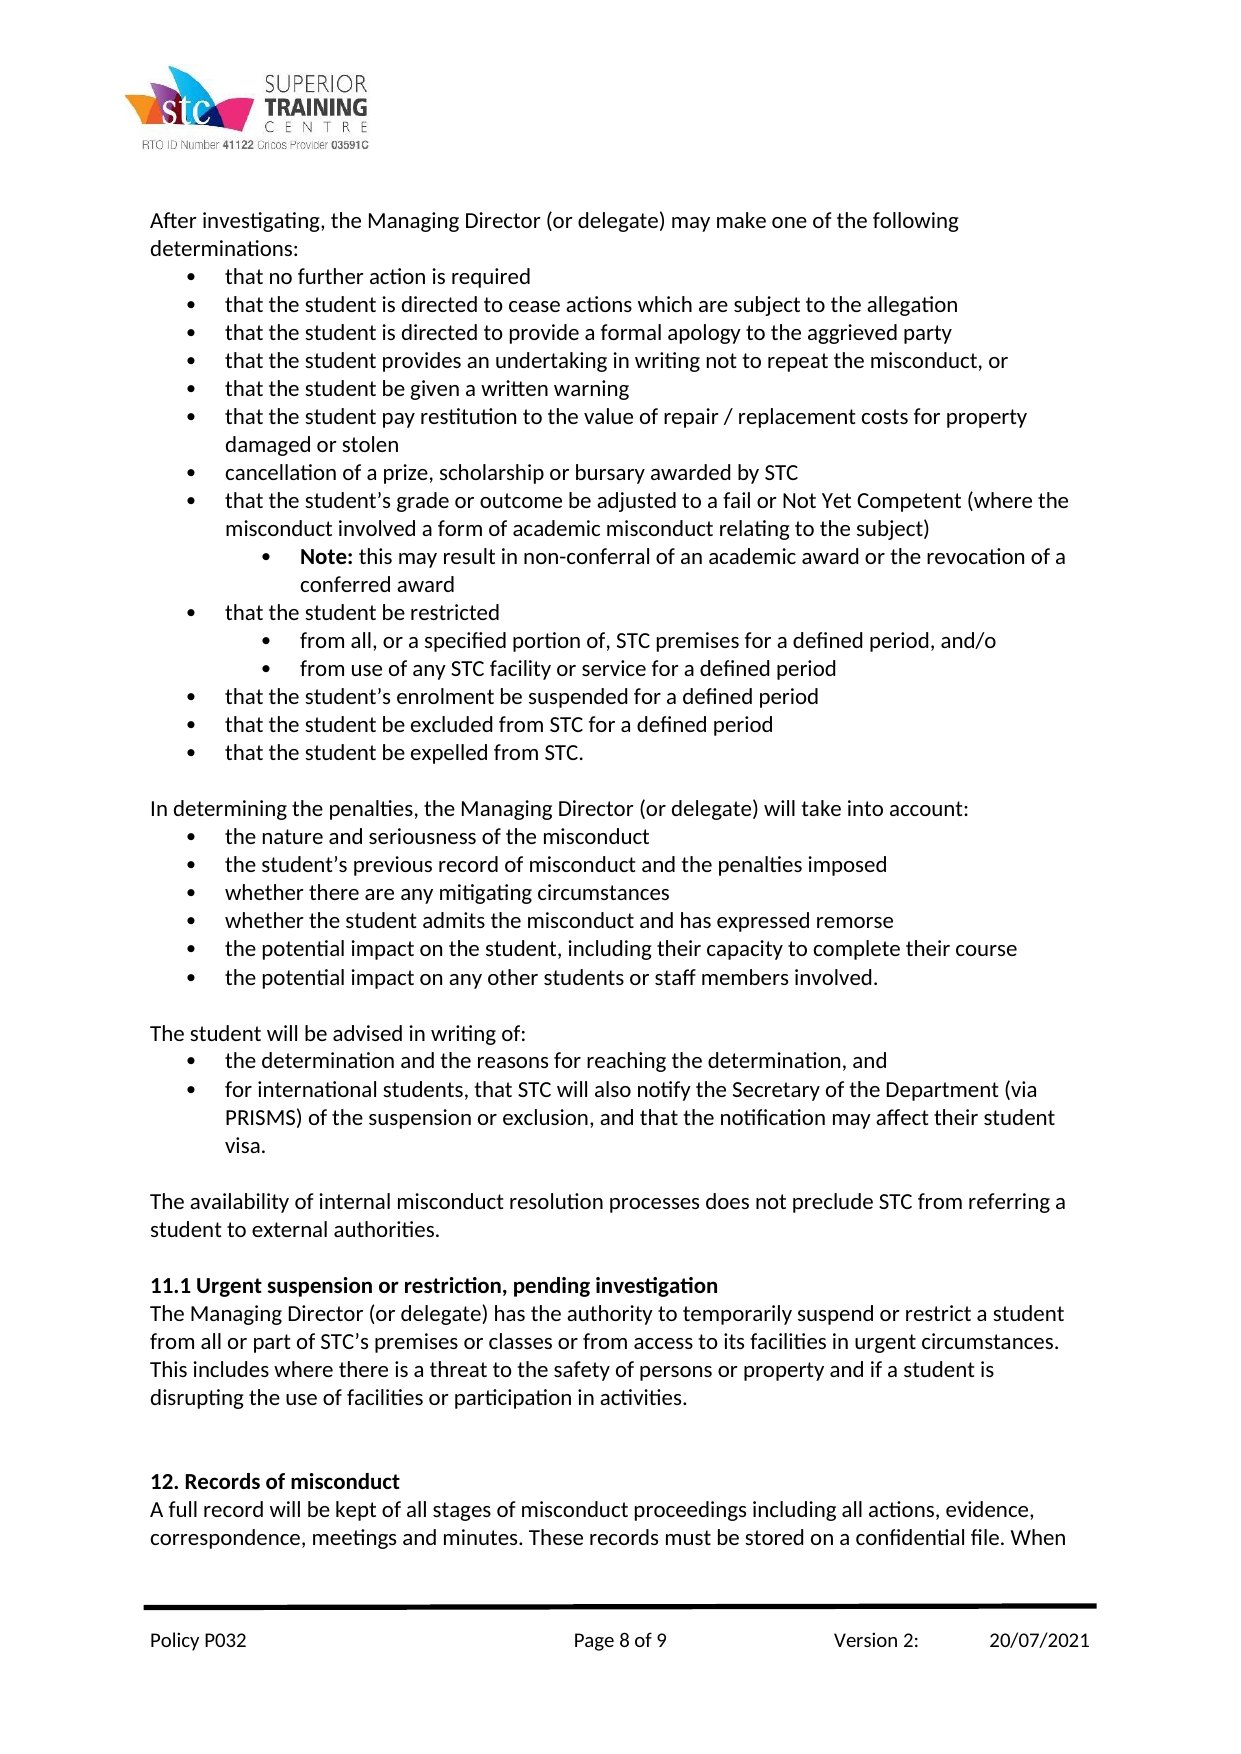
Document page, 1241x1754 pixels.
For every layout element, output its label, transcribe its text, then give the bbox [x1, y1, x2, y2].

list the nature and seriousness of the misconduct [187, 822, 1090, 851]
list that the student is directed to cease actions which are subject to the allegation [187, 290, 1090, 318]
text 11.1 Urgent suspension or restriction, pending investigation [150, 1271, 1090, 1299]
text This includes where there is a threat to the safety of persons or property and if a student is disrupting the use of facilities or participation in activities. [150, 1355, 1090, 1411]
list that the student be given a written warning [187, 374, 1090, 402]
list that the student is directed to provide a formal apology to the aggrieved party [187, 318, 1090, 346]
list that the student’s grade or outcome be adjusted to a fail or Not Yet Competent (where the misconduct involved a form of academic misconduct relating to the subject) [187, 486, 1090, 542]
text In determining the penalties, the Managing Director (or delegate) will take into account: [150, 794, 1090, 822]
list from all, or a specified portion of, STC premises for a defined period, and/o [262, 626, 1090, 654]
list that no further action is required [187, 262, 1090, 290]
picture [119, 64, 370, 150]
text The Managing Director (or delegate) has the authority to temporarily suspend or restrict a student from all or part of STC’s premises or classes or from access to its facilities in urgent circumstances. [150, 1299, 1090, 1355]
text 12. Records of misconduct [150, 1467, 1090, 1495]
list that the student’s enrolment be suspended for a defined period [187, 682, 1090, 710]
text The student will be advised in writing of: [150, 1019, 1090, 1047]
list cancellation of a prize, scholarship or bursary awarded by STC [187, 458, 1090, 486]
list whether there are any mitigating circumstances [187, 878, 1090, 907]
list that the student be excluded from STC for a defined period [187, 710, 1090, 738]
list the potential impact on any other students or staff members involved. [187, 963, 1090, 991]
list for international students, that STC will also notify the Secretary of the Department (via PRISMS) of the suspension or exclusion, and that the notification may affect their student visa. [187, 1075, 1090, 1159]
text After investigating, the Managing Director (or delegate) may make one of the following determinations: [150, 206, 1090, 262]
text A full record will be kept of all stages of misconduct proceedings including all actions, evidence, correspondence, meetings and minutes. These records must be stored on a confidential file. When [150, 1495, 1090, 1551]
list the potential impact on the student, including their capacity to complete their course [187, 934, 1090, 963]
list that the student provides an undertaking in writing not to repeat the misconduct, or [187, 346, 1090, 374]
list that the student be restricted [187, 598, 1090, 626]
list the student’s previous record of misconduct and the penalties imposed [187, 851, 1090, 878]
list that the student be expelled from STC. [187, 738, 1090, 766]
list whether the student admits the misconduct and has expressed remorse [187, 907, 1090, 934]
text The availability of internal misconduct resolution processes does not preclude STC from referring a student to external authorities. [150, 1187, 1090, 1243]
list the determination and the reasons for reaching the determination, and [187, 1047, 1090, 1075]
list that the student pay restitution to the value of repair / replacement costs for property damaged or stolen [187, 402, 1090, 458]
list from use of any STC facility or service for a defined period [262, 654, 1090, 682]
list Note: this may result in non-conferral of an academic award or the revocation of a conferred award [262, 542, 1090, 598]
